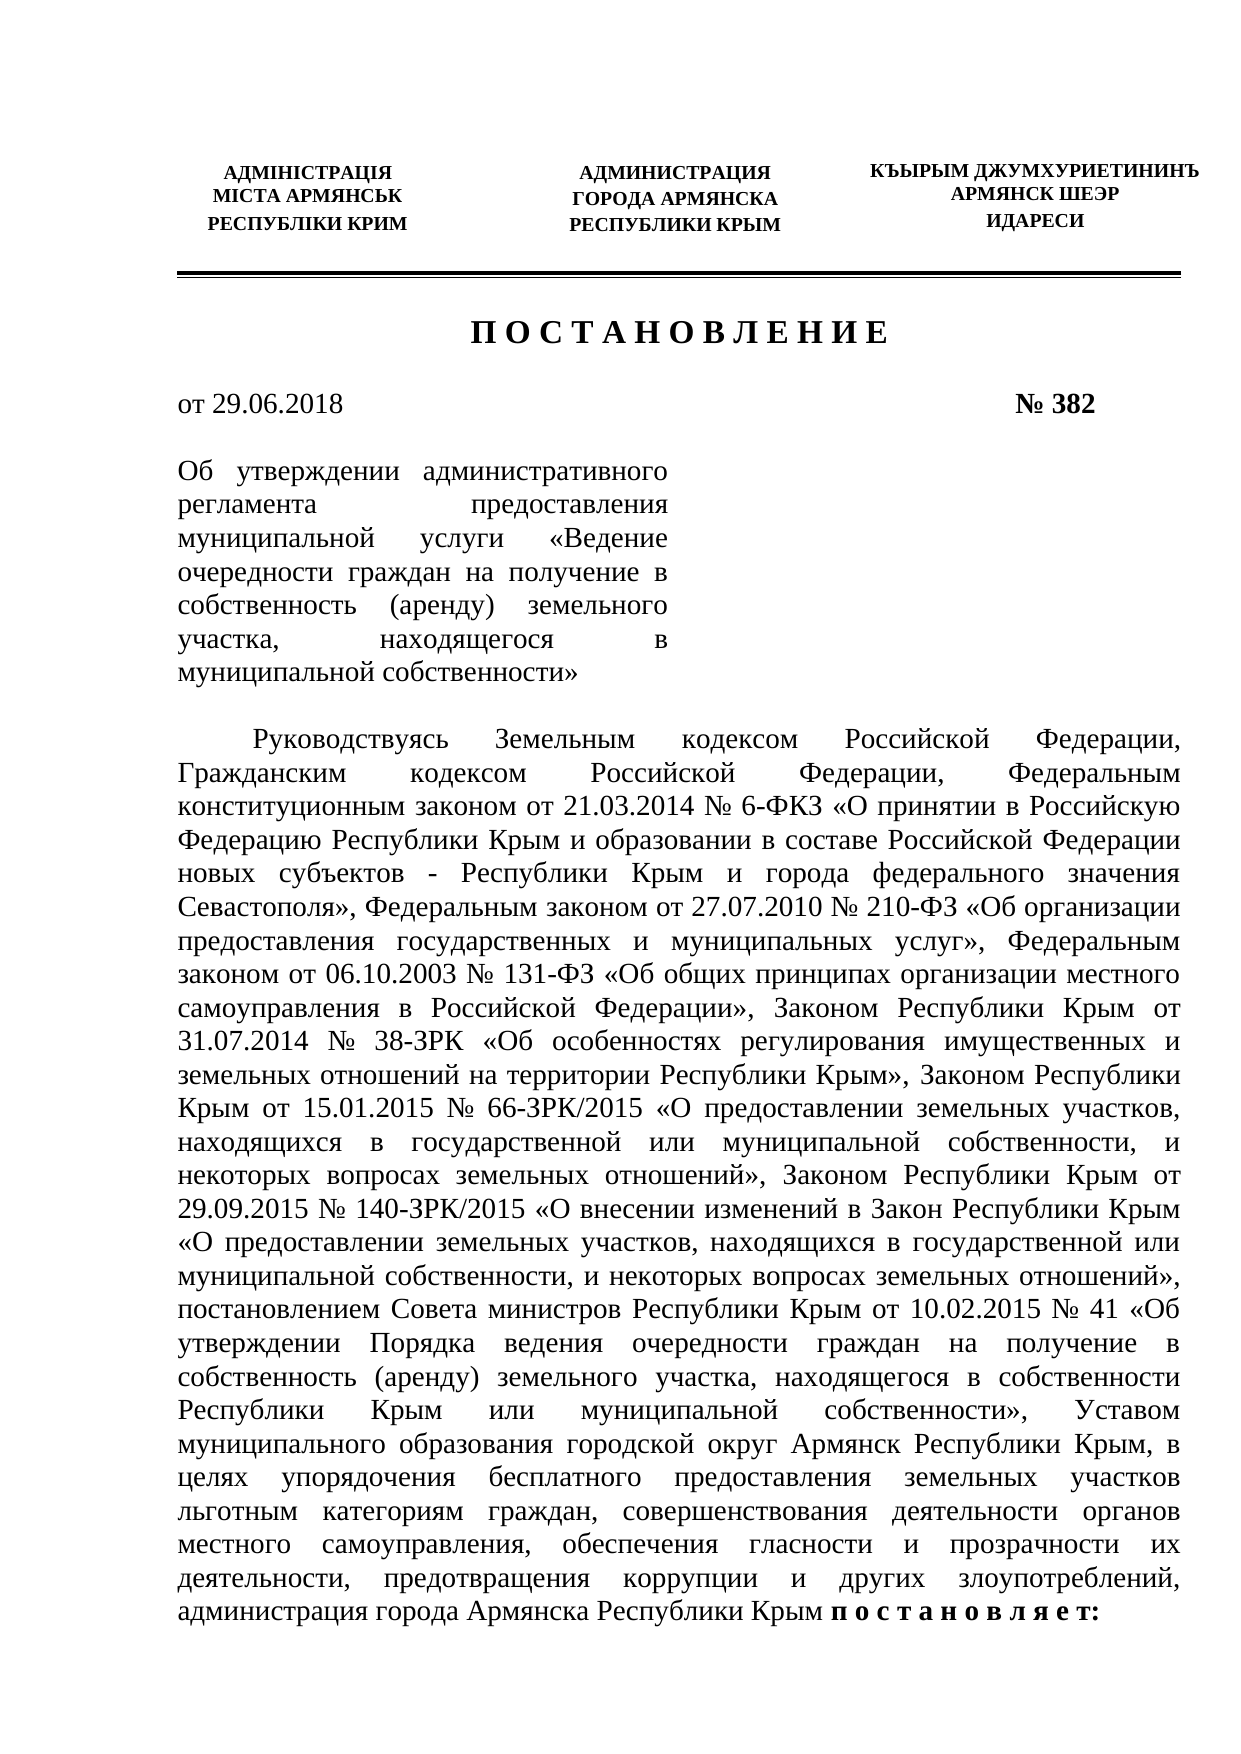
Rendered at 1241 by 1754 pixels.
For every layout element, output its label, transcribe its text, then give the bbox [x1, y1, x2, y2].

subtitle П О С Т А Н О В Л Е Н И Е [177, 312, 1181, 350]
table_header Об утверждении административного регламента предоставления муниципальной услуги «Ведение очередности граждан на получение в собственность (аренду) земельного участка, находящегося в муниципальной собственности» [166, 453, 679, 688]
table_header от 29.06.2018 [166, 386, 1004, 419]
table_header Руководствуясь Земельным кодексом Российской Федерации, Гражданским кодексом Российской Федерации, Федеральным конституционным законом от 21.03.2014 № 6-ФКЗ «О принятии в Российскую Федерацию Республики Крым и образовании в составе Российской Федерации новых субъектов - Республики Крым и города федерального значения Севастополя», Федеральным законом от 27.07.2010 № 210-ФЗ «Об организации предоставления государственных и муниципальных услуг», Федеральным законом от 06.10.2003 № 131-ФЗ «Об общих принципах организации местного самоуправления в Российской Федерации», Законом Республики Крым от 31.07.2014 № 38-ЗРК «Об особенностях регулирования имущественных и земельных отношений на территории Республики Крым», Законом Республики Крым от 15.01.2015 № 66-ЗРК/2015 «О предоставлении земельных участков, находящихся в государственной или муниципальной собственности, и некоторых вопросах земельных отношений», Законом Республики Крым от 29.09.2015 № 140-ЗРК/2015 «О внесении изменений в Закон Республики Крым «О предоставлении земельных участков, находящихся в государственной или муниципальной собственности, и некоторых вопросах земельных отношений», постановлением Совета министров Республики Крым от 10.02.2015 № 41 «Об утверждении Порядка ведения очередности граждан на получение в собственность (аренду) земельного участка, находящегося в собственности Республики Крым или муниципальной собственности», Уставом муниципального образования городской округ Армянск Республики Крым, в целях упорядочения бесплатного предоставления земельных участков льготным категориям граждан, совершенствования деятельности органов местного самоуправления, обеспечения гласности и прозрачности их деятельности, предотвращения коррупции и других злоупотреблений, администрация города Армянска Республики Крым п о с т а н о в л я е т: [166, 721, 1192, 1627]
table_header № 382 [1004, 386, 1192, 419]
